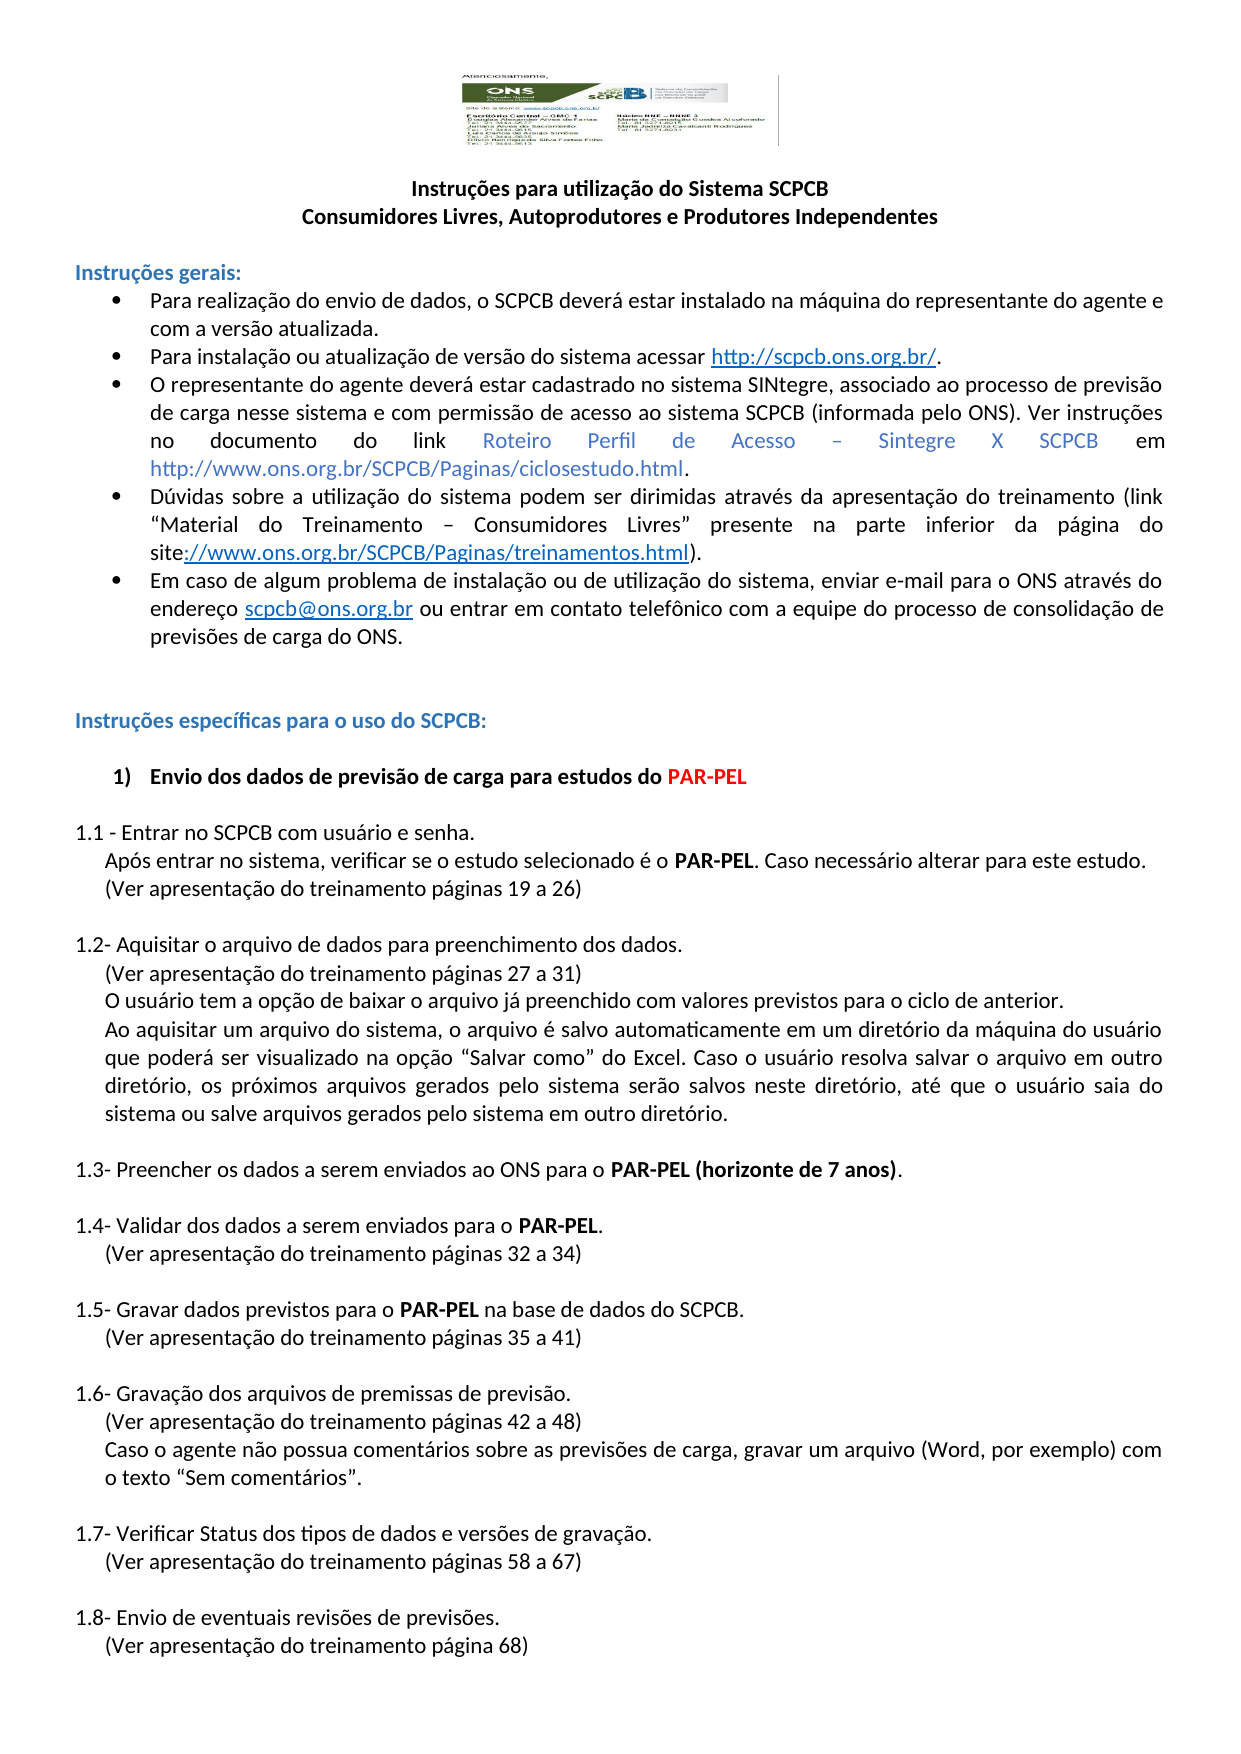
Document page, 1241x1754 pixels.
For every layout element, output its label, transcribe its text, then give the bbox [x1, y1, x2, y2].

text (Ver apresentação do treinamento páginas 35 a 41) [104, 1323, 1165, 1351]
list Envio dos dados de previsão de carga para estudos do PAR-PEL [112, 762, 1165, 791]
text 1.1 - Entrar no SCPCB com usuário e senha. [75, 818, 1165, 847]
text Instruções específicas para o uso do SCPCB: [75, 706, 1165, 734]
text Ao aquisitar um arquivo do sistema, o arquivo é salvo automaticamente em um diretório da máquina do usuário que poderá ser visualizado na opção “Salvar como” do Excel. Caso o usuário resolva salvar o arquivo em outro diretório, os próximos arquivos gerados pelo sistema serão salvos neste diretório, até que o usuário saia do sistema ou salve arquivos gerados pelo sistema em outro diretório. [104, 1015, 1165, 1127]
text Instruções gerais: [75, 258, 1165, 286]
text (Ver apresentação do treinamento páginas 32 a 34) [104, 1239, 1165, 1267]
text 1.6- Gravação dos arquivos de premissas de previsão. [75, 1379, 1165, 1407]
list Dúvidas sobre a utilização do sistema podem ser dirimidas através da apresentação do treinamento (link “Material do Treinamento – Consumidores Livres” presente na parte inferior da página do site://www.ons.org.br/SCPCB/Paginas/treinamentos.html). [112, 482, 1165, 566]
text (Ver apresentação do treinamento páginas 42 a 48) [104, 1407, 1165, 1435]
text Instruções para utilização do Sistema SCPCB [75, 174, 1165, 202]
list Em caso de algum problema de instalação ou de utilização do sistema, enviar e-mail para o ONS através do endereço scpcb@ons.org.br ou entrar em contato telefônico com a equipe do processo de consolidação de previsões de carga do ONS. [112, 566, 1165, 650]
text Consumidores Livres, Autoprodutores e Produtores Independentes [75, 202, 1165, 230]
text (Ver apresentação do treinamento páginas 58 a 67) [104, 1547, 1165, 1575]
text 1.3- Preencher os dados a serem enviados ao ONS para o PAR-PEL (horizonte de 7 anos). [75, 1155, 1165, 1183]
text 1.4- Validar dos dados a serem enviados para o PAR-PEL. [75, 1211, 1165, 1239]
text 1.7- Verificar Status dos tipos de dados e versões de gravação. [75, 1519, 1165, 1547]
text 1.8- Envio de eventuais revisões de previsões. [75, 1603, 1165, 1631]
text 1.5- Gravar dados previstos para o PAR-PEL na base de dados do SCPCB. [75, 1295, 1165, 1323]
list O representante do agente deverá estar cadastrado no sistema SINtegre, associado ao processo de previsão de carga nesse sistema e com permissão de acesso ao sistema SCPCB (informada pelo ONS). Ver instruções no documento do link Roteiro Perfil de Acesso – Sintegre X SCPCB em http://www.ons.org.br/SCPCB/Paginas/ciclosestudo.html. [112, 370, 1165, 482]
text (Ver apresentação do treinamento páginas 19 a 26) [104, 874, 1165, 903]
text Caso o agente não possua comentários sobre as previsões de carga, gravar um arquivo (Word, por exemplo) com o texto “Sem comentários”. [104, 1435, 1165, 1491]
list Para realização do envio de dados, o SCPCB deverá estar instalado na máquina do representante do agente e com a versão atualizada. [112, 286, 1165, 342]
text (Ver apresentação do treinamento páginas 27 a 31) [104, 959, 1165, 987]
text O usuário tem a opção de baixar o arquivo já preenchido com valores previstos para o ciclo de anterior. [104, 987, 1165, 1015]
list Para instalação ou atualização de versão do sistema acessar http://scpcb.ons.org.br/. [112, 342, 1165, 370]
text Após entrar no sistema, verificar se o estudo selecionado é o PAR-PEL. Caso necessário alterar para este estudo. [104, 847, 1165, 874]
text 1.2- Aquisitar o arquivo de dados para preenchimento dos dados. [75, 931, 1165, 959]
text (Ver apresentação do treinamento página 68) [104, 1631, 1165, 1659]
